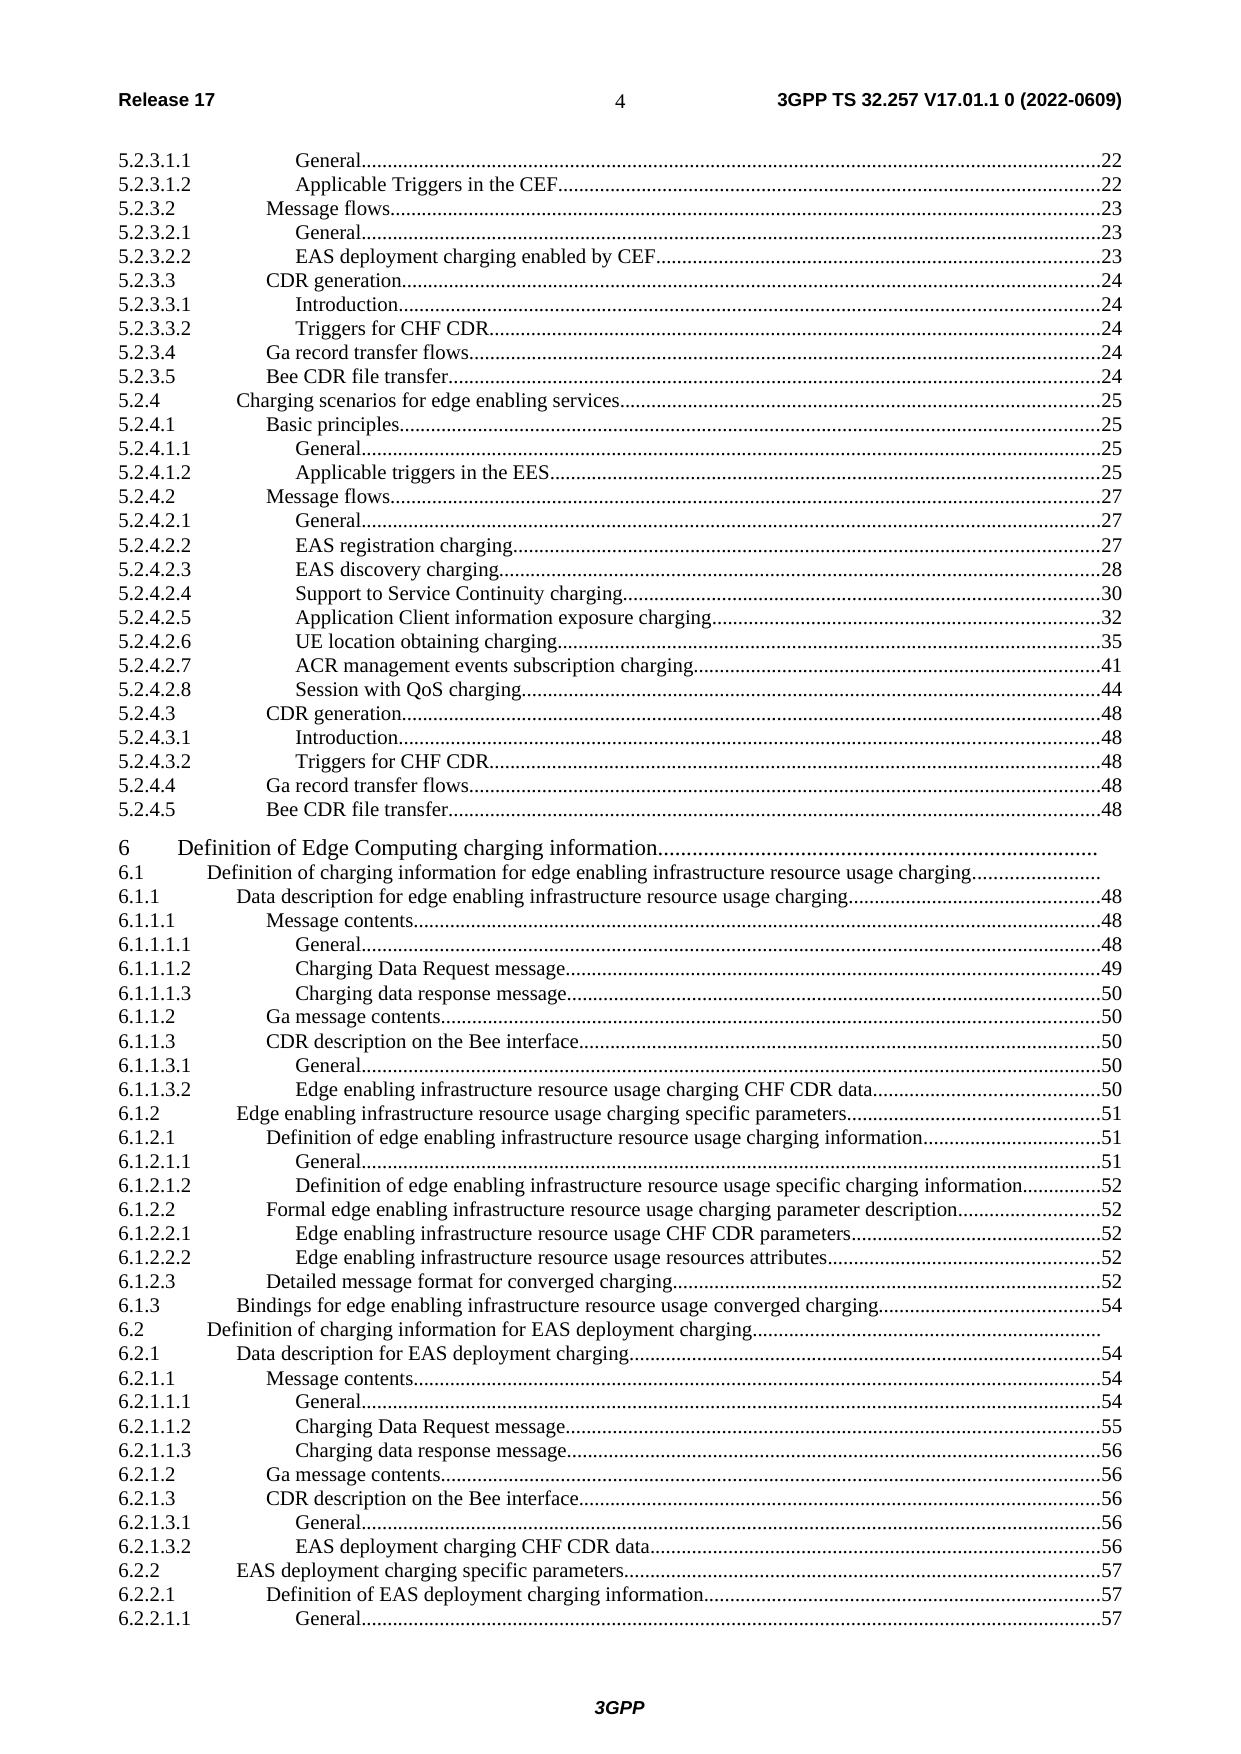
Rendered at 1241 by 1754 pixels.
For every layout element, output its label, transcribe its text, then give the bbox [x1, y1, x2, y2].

text 5.2.4.2.5 Application Client information exposure charging 32 [118, 605, 1122, 629]
text 5.2.3.1.1 General 22 [118, 147, 1122, 172]
text 6 Definition of Edge Computing charging information 48 [118, 834, 1078, 860]
text 5.2.4.2 Message flows 27 [118, 484, 1122, 508]
text 6.1.1.3 CDR description on the Bee interface 50 [118, 1028, 1122, 1053]
text 6.2.1.1.3 Charging data response message 56 [118, 1438, 1122, 1462]
text 6.2.2.1.1 General 57 [118, 1606, 1122, 1630]
text 5.2.4.2.4 Support to Service Continuity charging 30 [118, 581, 1122, 605]
text 5.2.4.3 CDR generation 48 [118, 701, 1122, 725]
text 6.2.1.3 CDR description on the Bee interface 56 [118, 1486, 1122, 1510]
text 5.2.3.3.1 Introduction 24 [118, 292, 1122, 316]
text 5.2.4.1.1 General 25 [118, 436, 1122, 460]
text 5.2.4.2.7 ACR management events subscription charging 41 [118, 653, 1122, 677]
text 6.1.2.1.1 General 51 [118, 1149, 1122, 1173]
text 6.1.1.3.1 General 50 [118, 1053, 1122, 1077]
text 6.1.1 Data description for edge enabling infrastructure resource usage charging 48 [118, 884, 1122, 908]
text 6.1.3 Bindings for edge enabling infrastructure resource usage converged charging 54 [118, 1293, 1122, 1317]
text 5.2.4 Charging scenarios for edge enabling services 25 [118, 388, 1122, 412]
text 5.2.4.1 Basic principles 25 [118, 412, 1122, 436]
text 5.2.4.2.1 General 27 [118, 508, 1122, 532]
text 6.1.2.2 Formal edge enabling infrastructure resource usage charging parameter description 52 [118, 1197, 1122, 1221]
text 5.2.4.2.6 UE location obtaining charging 35 [118, 629, 1122, 653]
text 6.1.1.1.1 General 48 [118, 932, 1122, 956]
text 6.1.1.1 Message contents 48 [118, 908, 1122, 932]
text 5.2.4.2.3 EAS discovery charging 28 [118, 557, 1122, 581]
text 6.1.1.3.2 Edge enabling infrastructure resource usage charging CHF CDR data 50 [118, 1077, 1122, 1101]
text 5.2.4.3.2 Triggers for CHF CDR 48 [118, 749, 1122, 773]
text 5.2.3.1.2 Applicable Triggers in the CEF 22 [118, 172, 1122, 196]
text 6.1.2.3 Detailed message format for converged charging 52 [118, 1269, 1122, 1293]
text 6.2.1.3.2 EAS deployment charging CHF CDR data 56 [118, 1534, 1122, 1558]
text 6.1.1.2 Ga message contents 50 [118, 1004, 1122, 1028]
text 5.2.4.1.2 Applicable triggers in the EES 25 [118, 460, 1122, 484]
text 6.2.1.2 Ga message contents 56 [118, 1462, 1122, 1486]
text 6.1.2.1.2 Definition of edge enabling infrastructure resource usage specific charging information 52 [118, 1173, 1122, 1197]
text 5.2.3.5 Bee CDR file transfer 24 [118, 364, 1122, 388]
text 6.1.1.1.3 Charging data response message 50 [118, 980, 1122, 1004]
text 5.2.4.2.2 EAS registration charging 27 [118, 532, 1122, 557]
text 5.2.4.3.1 Introduction 48 [118, 725, 1122, 749]
text 6.1 Definition of charging information for edge enabling infrastructure resource usage charging 48 [118, 860, 1078, 884]
text 5.2.4.2.8 Session with QoS charging 44 [118, 677, 1122, 701]
text 6.2.2.1 Definition of EAS deployment charging information 57 [118, 1582, 1122, 1606]
text 6.1.1.1.2 Charging Data Request message 49 [118, 956, 1122, 980]
text 5.2.3.2.1 General 23 [118, 220, 1122, 244]
text 5.2.3.4 Ga record transfer flows 24 [118, 340, 1122, 364]
text 5.2.4.4 Ga record transfer flows 48 [118, 773, 1122, 797]
text 5.2.3.2.2 EAS deployment charging enabled by CEF 23 [118, 244, 1122, 268]
text 6.2.1 Data description for EAS deployment charging 54 [118, 1341, 1122, 1365]
text 5.2.3.3.2 Triggers for CHF CDR 24 [118, 316, 1122, 340]
text 6.1.2 Edge enabling infrastructure resource usage charging specific parameters 51 [118, 1101, 1122, 1125]
text 6.2.1.1.2 Charging Data Request message 55 [118, 1413, 1122, 1438]
text 5.2.3.2 Message flows 23 [118, 196, 1122, 220]
text 6.2.1.1 Message contents 54 [118, 1365, 1122, 1389]
text 6.1.2.2.1 Edge enabling infrastructure resource usage CHF CDR parameters 52 [118, 1221, 1122, 1245]
text 6.2.2 EAS deployment charging specific parameters 57 [118, 1558, 1122, 1582]
text 6.2.1.1.1 General 54 [118, 1389, 1122, 1413]
text 6.1.2.2.2 Edge enabling infrastructure resource usage resources attributes 52 [118, 1245, 1122, 1269]
text 6.2.1.3.1 General 56 [118, 1510, 1122, 1534]
text 5.2.4.5 Bee CDR file transfer 48 [118, 797, 1122, 821]
text 6.1.2.1 Definition of edge enabling infrastructure resource usage charging information 51 [118, 1125, 1122, 1149]
text 5.2.3.3 CDR generation 24 [118, 268, 1122, 292]
text 6.2 Definition of charging information for EAS deployment charging 54 [118, 1317, 1078, 1341]
